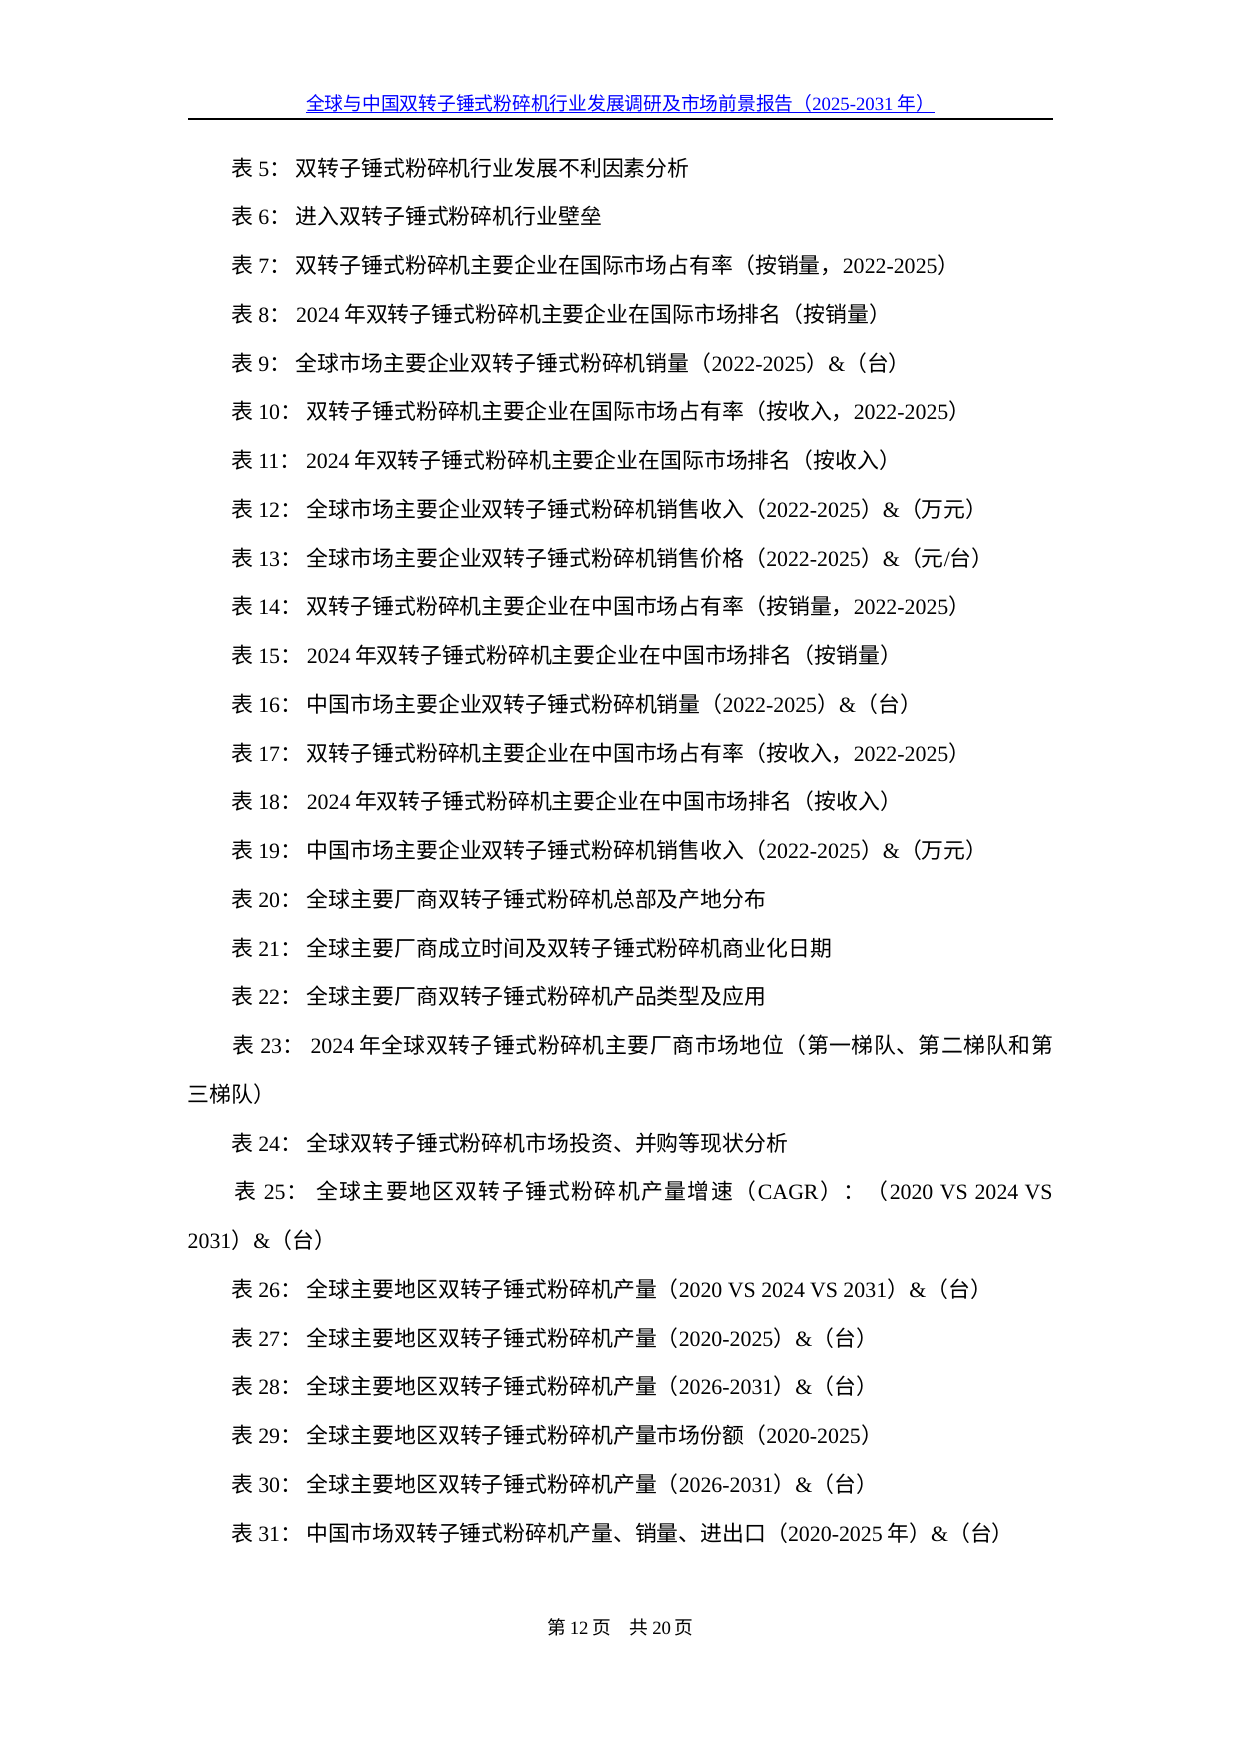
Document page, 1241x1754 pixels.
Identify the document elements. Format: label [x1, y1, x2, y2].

text [187, 150, 1053, 1548]
